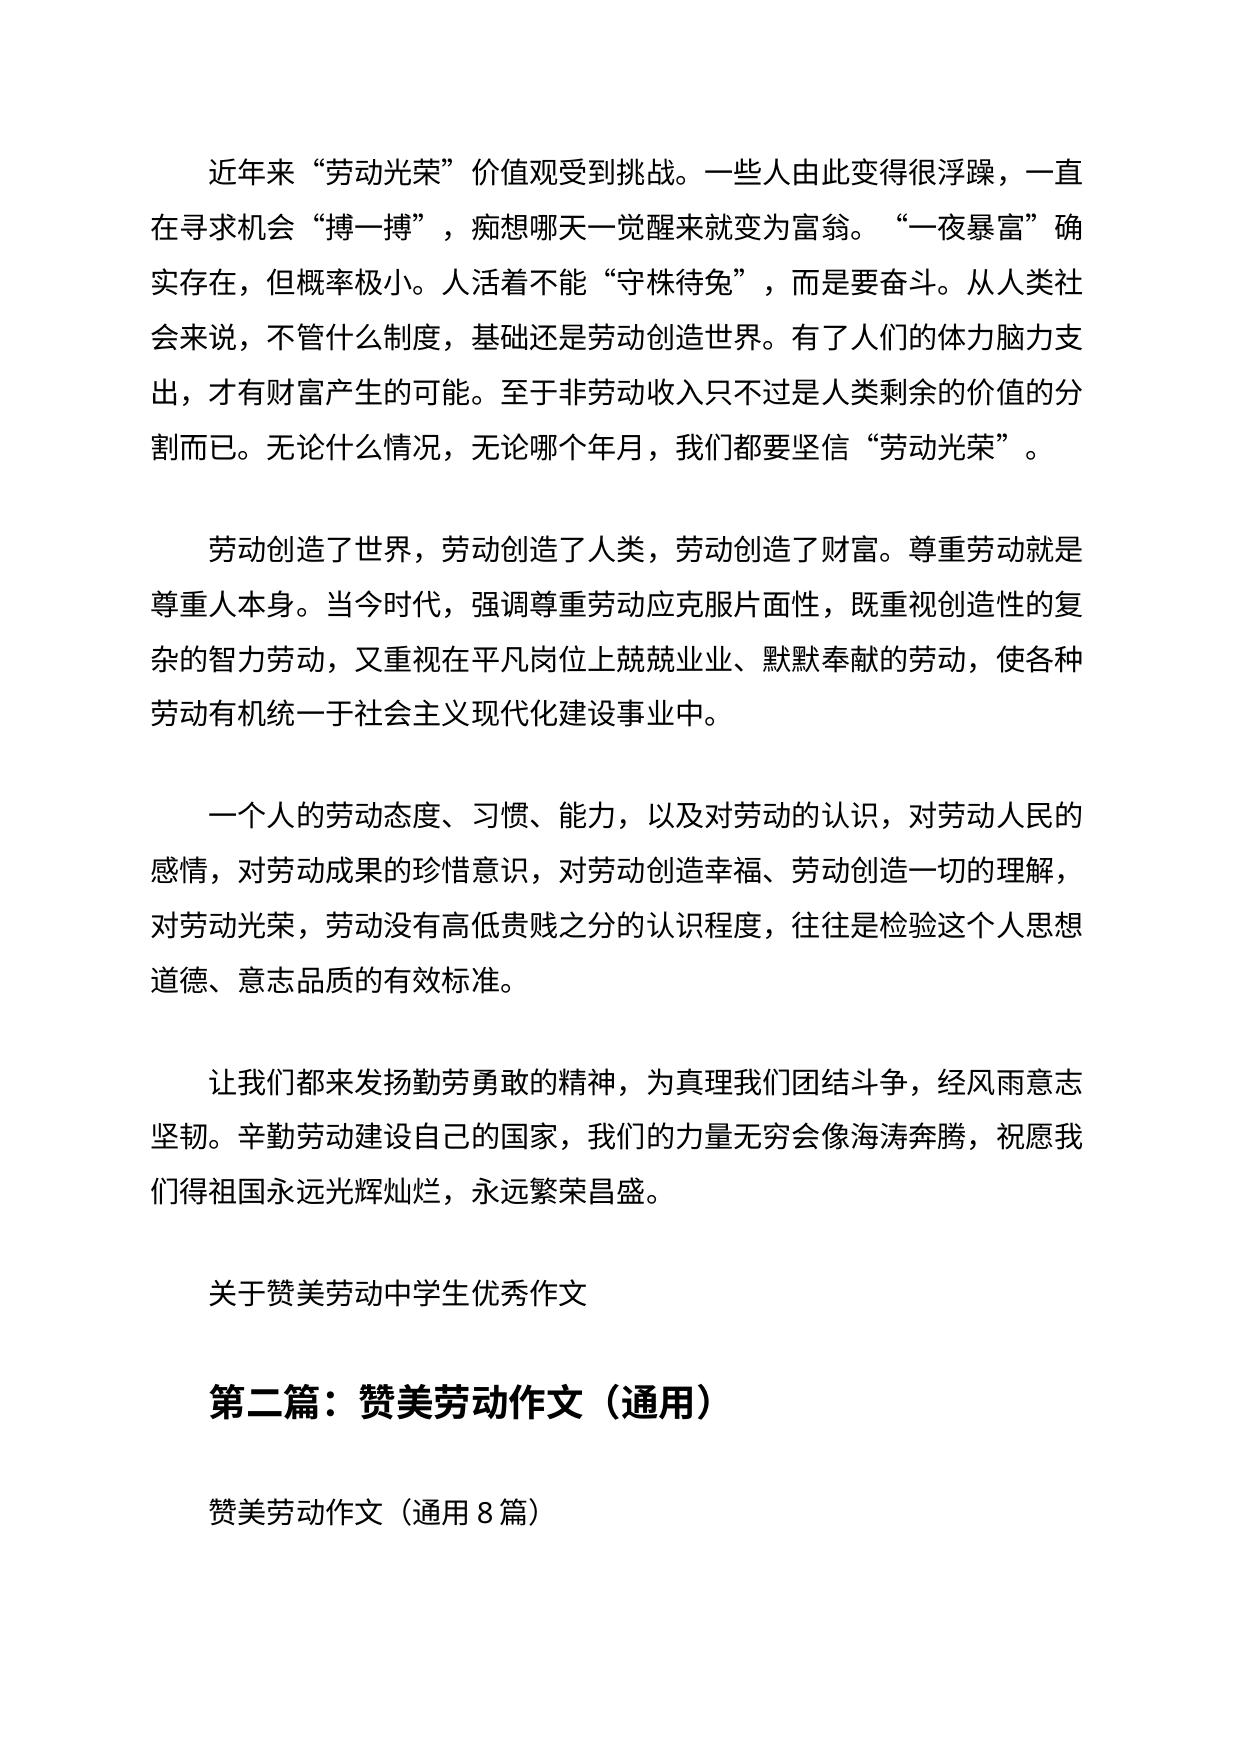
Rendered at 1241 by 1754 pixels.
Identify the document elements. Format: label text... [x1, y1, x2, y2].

text 一个人的劳动态度、习惯、能力，以及对劳动的认识，对劳动人民的感情，对劳动成果的珍惜意识，对劳动创造幸福、劳动创造一切的理解，对劳动光荣，劳动没有高低贵贱之分的认识程度，往往是检验这个人思想道德、意志品质的有效标准。 [150, 793, 1090, 1000]
text 第二篇：赞美劳动作文（通用） [150, 1372, 1090, 1427]
text 劳动创造了世界，劳动创造了人类，劳动创造了财富。尊重劳动就是尊重人本身。当今时代，强调尊重劳动应克服片面性，既重视创造性的复杂的智力劳动，又重视在平凡岗位上兢兢业业、默默奉献的劳动，使各种劳动有机统一于社会主义现代化建设事业中。 [150, 526, 1090, 733]
text 关于赞美劳动中学生优秀作文 [150, 1271, 1090, 1313]
text 让我们都来发扬勤劳勇敢的精神，为真理我们团结斗争，经风雨意志坚韧。辛勤劳动建设自己的国家，我们的力量无穷会像海涛奔腾，祝愿我们得祖国永远光辉灿烂，永远繁荣昌盛。 [150, 1059, 1090, 1211]
text 近年来“劳动光荣”价值观受到挑战。一些人由此变得很浮躁，一直在寻求机会“搏一搏”，痴想哪天一觉醒来就变为富翁。“一夜暴富”确实存在，但概率极小。人活着不能“守株待兔”，而是要奋斗。从人类社会来说，不管什么制度，基础还是劳动创造世界。有了人们的体力脑力支出，才有财富产生的可能。至于非劳动收入只不过是人类剩余的价值的分割而已。无论什么情况，无论哪个年月，我们都要坚信“劳动光荣”。 [150, 150, 1090, 467]
text 赞美劳动作文（通用8篇） [150, 1490, 1090, 1532]
